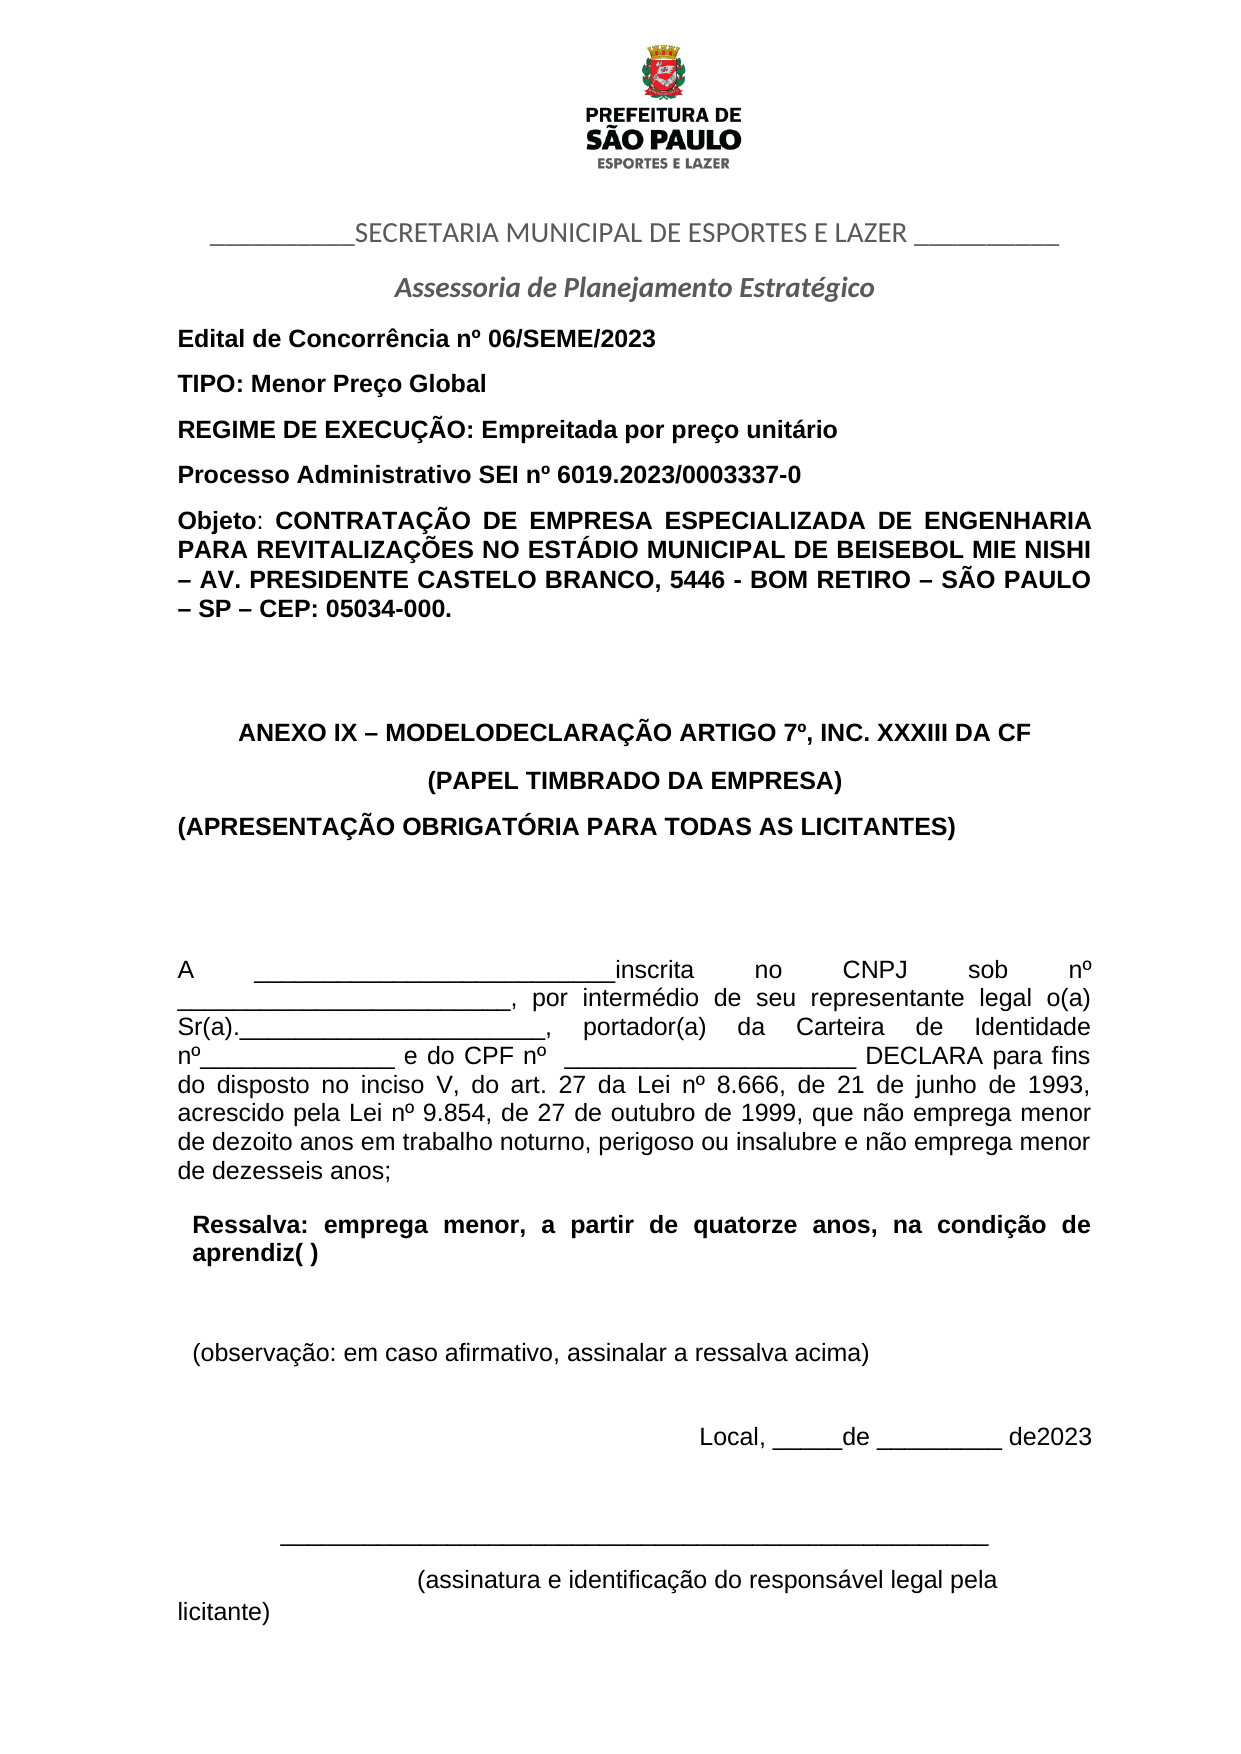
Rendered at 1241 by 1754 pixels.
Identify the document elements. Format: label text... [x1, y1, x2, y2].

text REGIME DE EXECUÇÃO: Empreitada por preço unitário [177, 415, 1092, 443]
text TIPO: Menor Preço Global [177, 369, 1092, 398]
text (APRESENTAÇÃO OBRIGATÓRIA PARA TODAS AS LICITANTES) [177, 812, 1092, 840]
text (assinatura e identificação do responsável legal pela licitante) [177, 1566, 1093, 1625]
text Local, _____de _________ de2023 [177, 1422, 1092, 1451]
text Edital de Concorrência nº 06/SEME/2023 [177, 324, 1092, 353]
text Objeto: CONTRATAÇÃO DE EMPRESA ESPECIALIZADA DE ENGENHARIA PARA REVITALIZAÇÕES NO ESTÁDIO MUNICIPAL DE BEISEBOL MIE NISHI – AV. PRESIDENTE CASTELO BRANCO, 5446 - BOM RETIRO – SÃO PAULO – SP – CEP: 05034-000. [177, 506, 1092, 623]
text Ressalva: emprega menor, a partir de quatorze anos, na condição de aprendiz( ) [192, 1210, 1092, 1267]
text ANEXO IX – MODELODeclaração artigo 7º, inc. XXXIII da CF [177, 718, 1092, 747]
text Processo Administrativo SEI nº 6019.2023/0003337-0 [177, 460, 1092, 489]
text (observação: em caso afirmativo, assinalar a ressalva acima) [192, 1338, 1092, 1366]
text ___________________________________________________ [177, 1518, 1093, 1547]
text (PAPEL TIMBRADO DA EMPRESA) [177, 766, 1092, 795]
text A __________________________inscrita no CNPJ sob nº ________________________, por intermédio de seu representante legal o(a) Sr(a).______________________, portador(a) da Carteira de Identidade nº______________ e do CPF nº _____________________ DECLARA para fins do disposto no inciso V, do art. 27 da Lei nº 8.666, de 21 de junho de 1993, acrescido pela Lei nº 9.854, de 27 de outubro de 1999, que não emprega menor de dezoito anos em trabalho noturno, perigoso ou insalubre e não emprega menor de dezesseis anos; [177, 955, 1092, 1185]
picture [551, 22, 776, 191]
